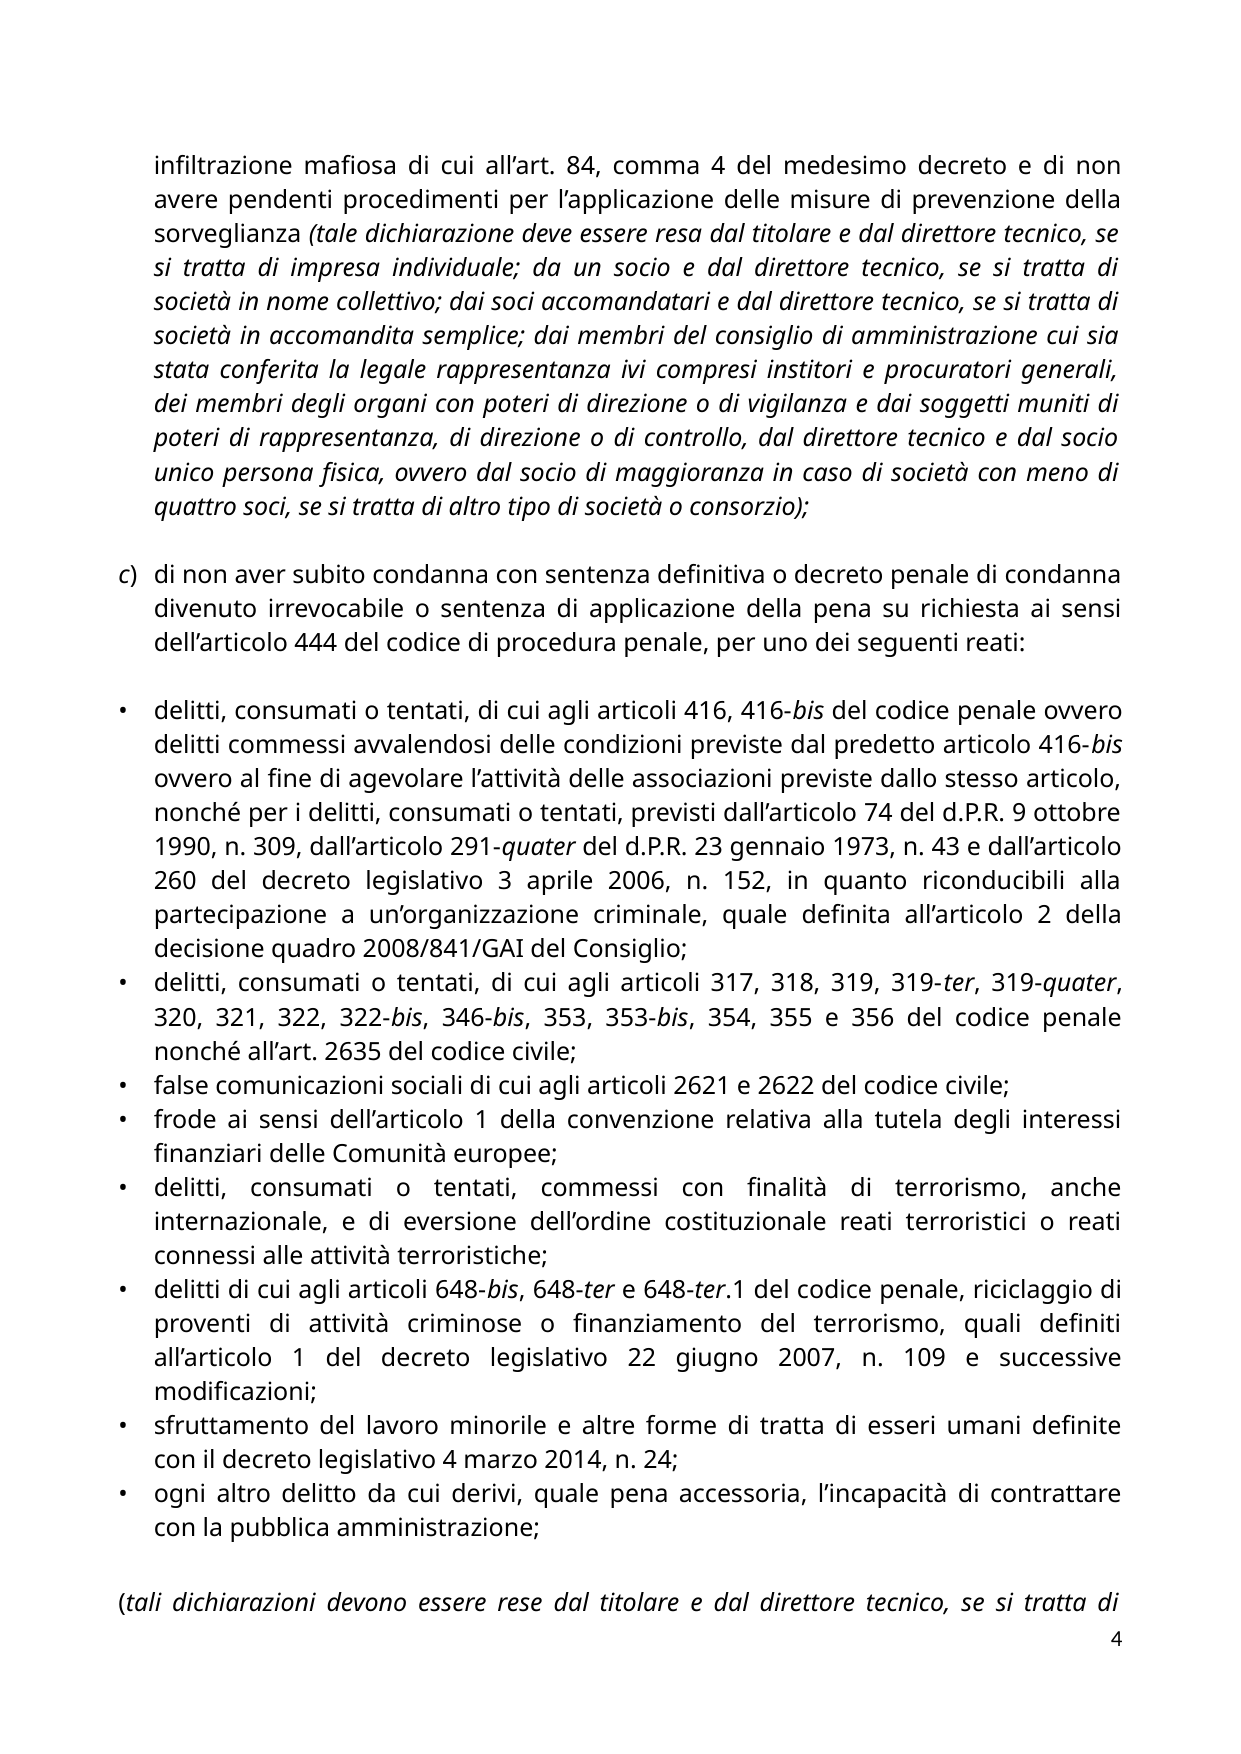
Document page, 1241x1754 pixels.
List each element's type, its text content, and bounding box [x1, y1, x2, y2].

text • frode ai sensi dell’articolo 1 della convenzione relativa alla tutela degli interessi finanziari delle Comunità europee; [118, 1101, 1123, 1169]
text • false comunicazioni sociali di cui agli articoli 2621 e 2622 del codice civile; [118, 1067, 1123, 1101]
text • delitti, consumati o tentati, commessi con finalità di terrorismo, anche internazionale, e di eversione dell’ordine costituzionale reati terroristici o reati connessi alle attività terroristiche; [118, 1169, 1123, 1272]
text • delitti, consumati o tentati, di cui agli articoli 317, 318, 319, 319-ter, 319-quater, 320, 321, 322, 322-bis, 346-bis, 353, 353-bis, 354, 355 e 356 del codice penale nonché all’art. 2635 del codice civile; [118, 965, 1123, 1067]
text • sfruttamento del lavoro minorile e altre forme di tratta di esseri umani definite con il decreto legislativo 4 marzo 2014, n. 24; [118, 1408, 1123, 1476]
text • ogni altro delitto da cui derivi, quale pena accessoria, l’incapacità di contrattare con la pubblica amministrazione; [118, 1476, 1123, 1544]
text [118, 148, 1123, 522]
text • delitti, consumati o tentati, di cui agli articoli 416, 416-bis del codice penale ovvero delitti commessi avvalendosi delle condizioni previste dal predetto articolo 416-bis ovvero al fine di agevolare l’attività delle associazioni previste dallo stesso articolo, nonché per i delitti, consumati o tentati, previsti dall’articolo 74 del d.P.R. 9 ottobre 1990, n. 309, dall’articolo 291-quater del d.P.R. 23 gennaio 1973, n. 43 e dall’articolo 260 del decreto legislativo 3 aprile 2006, n. 152, in quanto riconducibili alla partecipazione a un’organizzazione criminale, quale definita all’articolo 2 della decisione quadro 2008/841/GAI del Consiglio; [118, 693, 1123, 965]
text • delitti di cui agli articoli 648-bis, 648-ter e 648-ter.1 del codice penale, riciclaggio di proventi di attività criminose o finanziamento del terrorismo, quali definiti all’articolo 1 del decreto legislativo 22 giugno 2007, n. 109 e successive modificazioni; [118, 1272, 1123, 1408]
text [118, 1585, 1123, 1619]
text c) di non aver subito condanna con sentenza definitiva o decreto penale di condanna divenuto irrevocabile o sentenza di applicazione della pena su richiesta ai sensi dell’articolo 444 del codice di procedura penale, per uno dei seguenti reati: [118, 556, 1123, 658]
